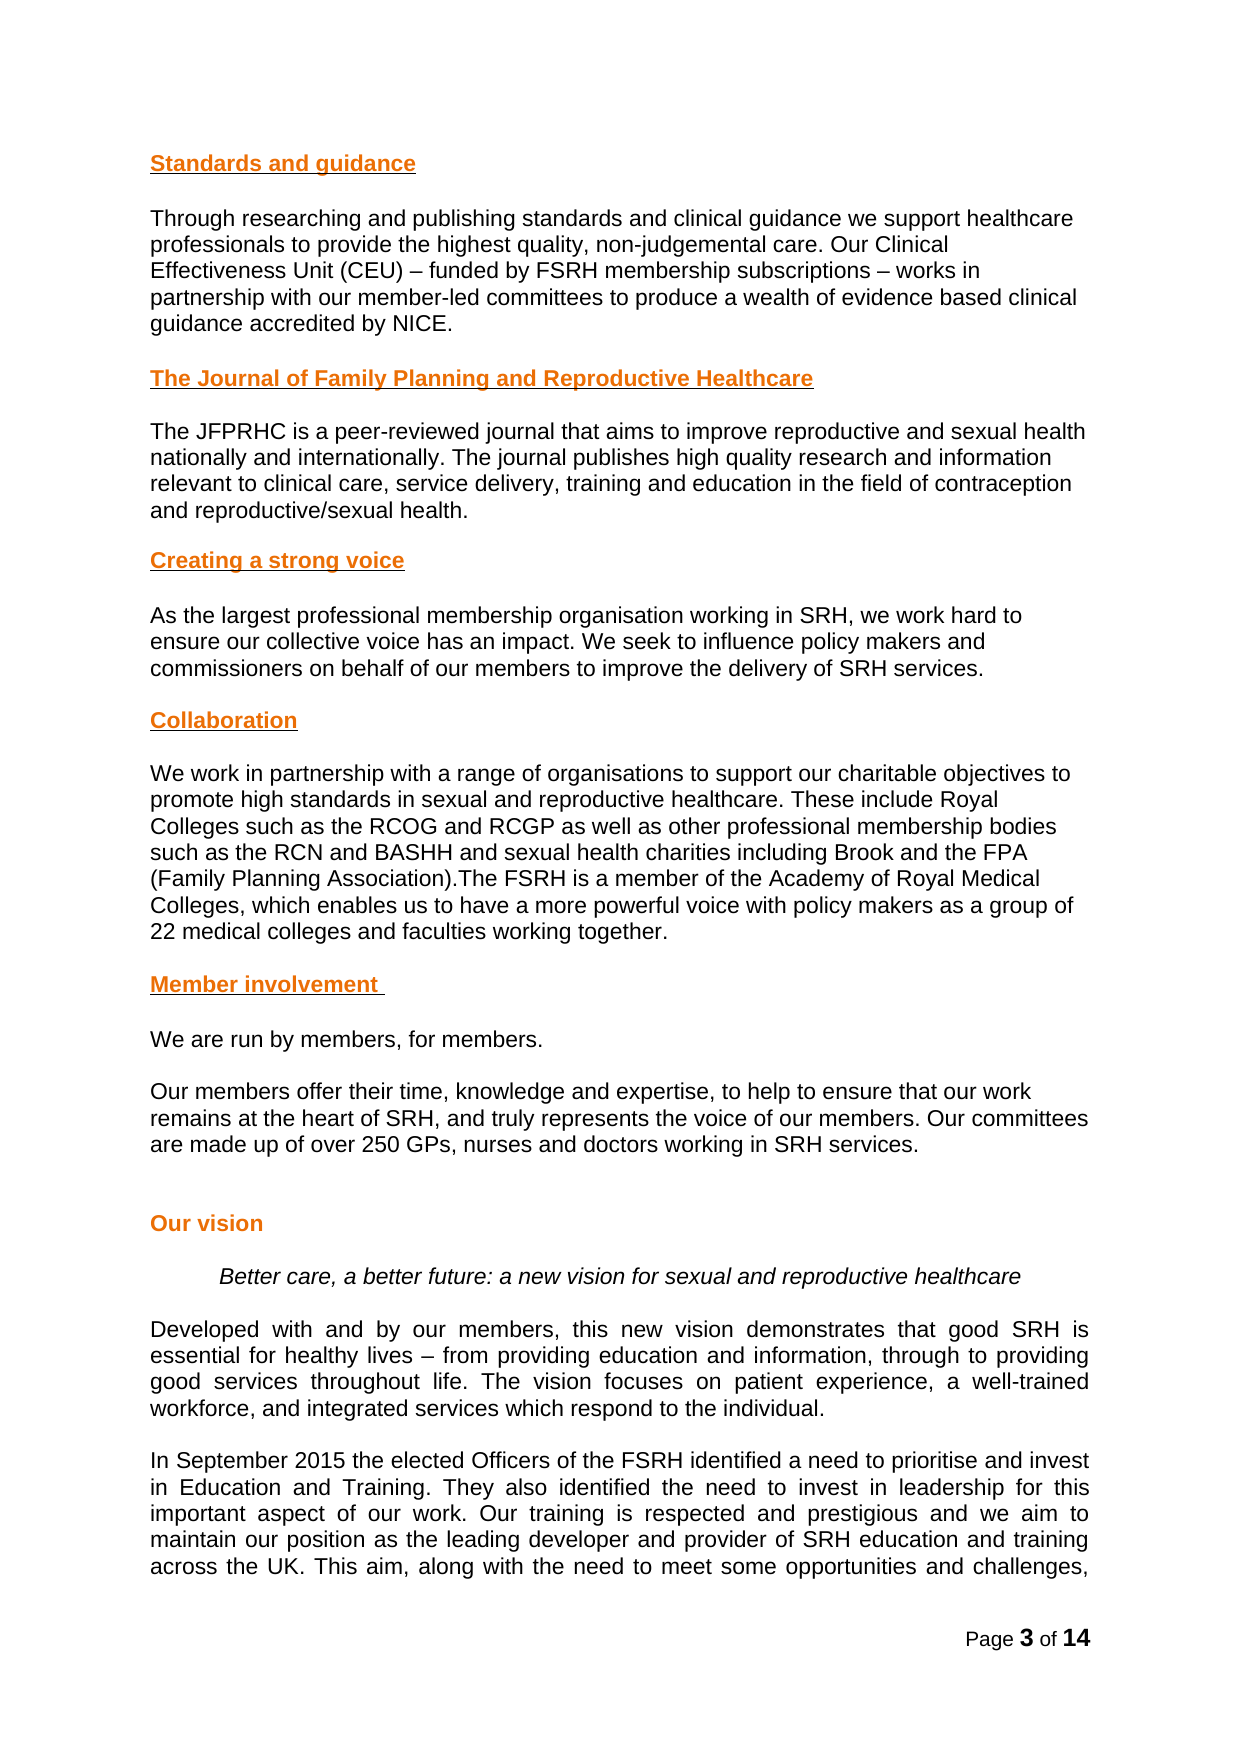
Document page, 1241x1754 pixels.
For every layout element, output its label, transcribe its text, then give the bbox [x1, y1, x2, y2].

text Through researching and publishing standards and clinical guidance we support healthcare professionals to provide the highest quality, non-judgemental care. Our Clinical Effectiveness Unit (CEU) – funded by FSRH membership subscriptions – works in partnership with our member-led committees to produce a wealth of evidence based clinical guidance accredited by NICE. [150, 205, 1090, 365]
text Creating a strong voice [150, 547, 1090, 602]
text Better care, a better future: a new vision for sexual and reproductive healthcare [150, 1263, 1090, 1289]
text Our members offer their time, knowledge and expertise, to help to ensure that our work remains at the heart of SRH, and truly represents the voice of our members. Our committees are made up of over 250 GPs, nurses and doctors working in SRH services. [150, 1052, 1090, 1157]
text Collaboration We work in partnership with a range of organisations to support our charitable objectives to promote high standards in sexual and reproductive healthcare. These include Royal Colleges such as the RCOG and RCGP as well as other professional membership bodies such as the RCN and BASHH and sexual health charities including Brook and the FPA (Family Planning Association).The FSRH is a member of the Academy of Royal Medical Colleges, which enables us to have a more powerful voice with policy makers as a group of 22 medical colleges and faculties working together. [150, 681, 1090, 944]
text Member involvement [150, 971, 1090, 1026]
text The Journal of Family Planning and Reproductive Healthcare The JFPRHC is a peer-reviewed journal that aims to improve reproductive and sexual health nationally and internationally. The journal publishes high quality research and information relevant to clinical care, service delivery, training and education in the field of contraception and reproductive/sexual health. [150, 365, 1090, 523]
text Our vision [150, 1210, 1090, 1236]
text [150, 1447, 1090, 1579]
text As the largest professional membership organisation working in SRH, we work hard to ensure our collective voice has an impact. We seek to influence policy makers and commissioners on behalf of our members to improve the delivery of SRH services. [150, 602, 1090, 681]
text We are run by members, for members. [150, 1026, 1090, 1052]
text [150, 150, 1090, 205]
text Developed with and by our members, this new vision demonstrates that good SRH is essential for healthy lives – from providing education and information, through to providing good services throughout life. The vision focuses on patient experience, a well-trained workforce, and integrated services which respond to the individual. [150, 1316, 1090, 1421]
